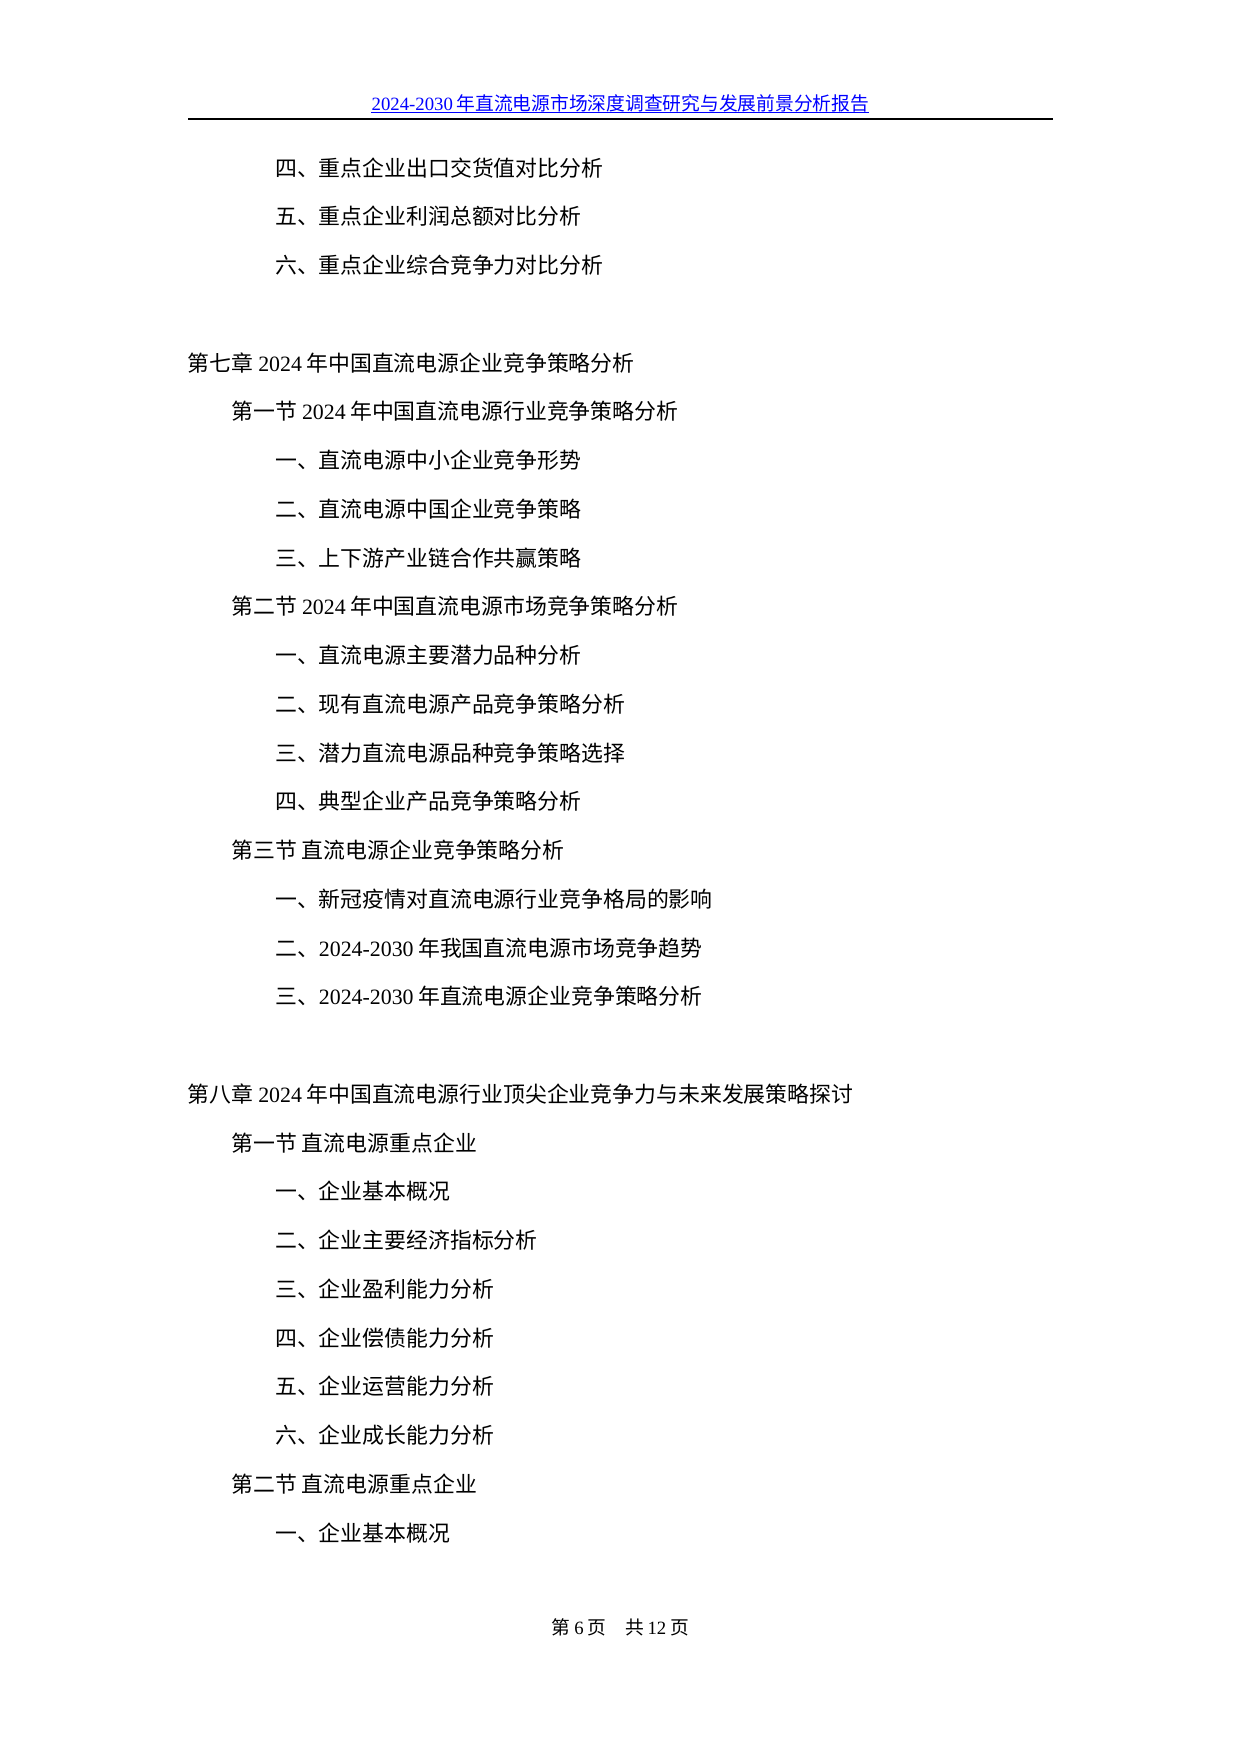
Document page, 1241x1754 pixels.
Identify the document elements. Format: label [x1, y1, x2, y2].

text [187, 150, 1053, 1548]
